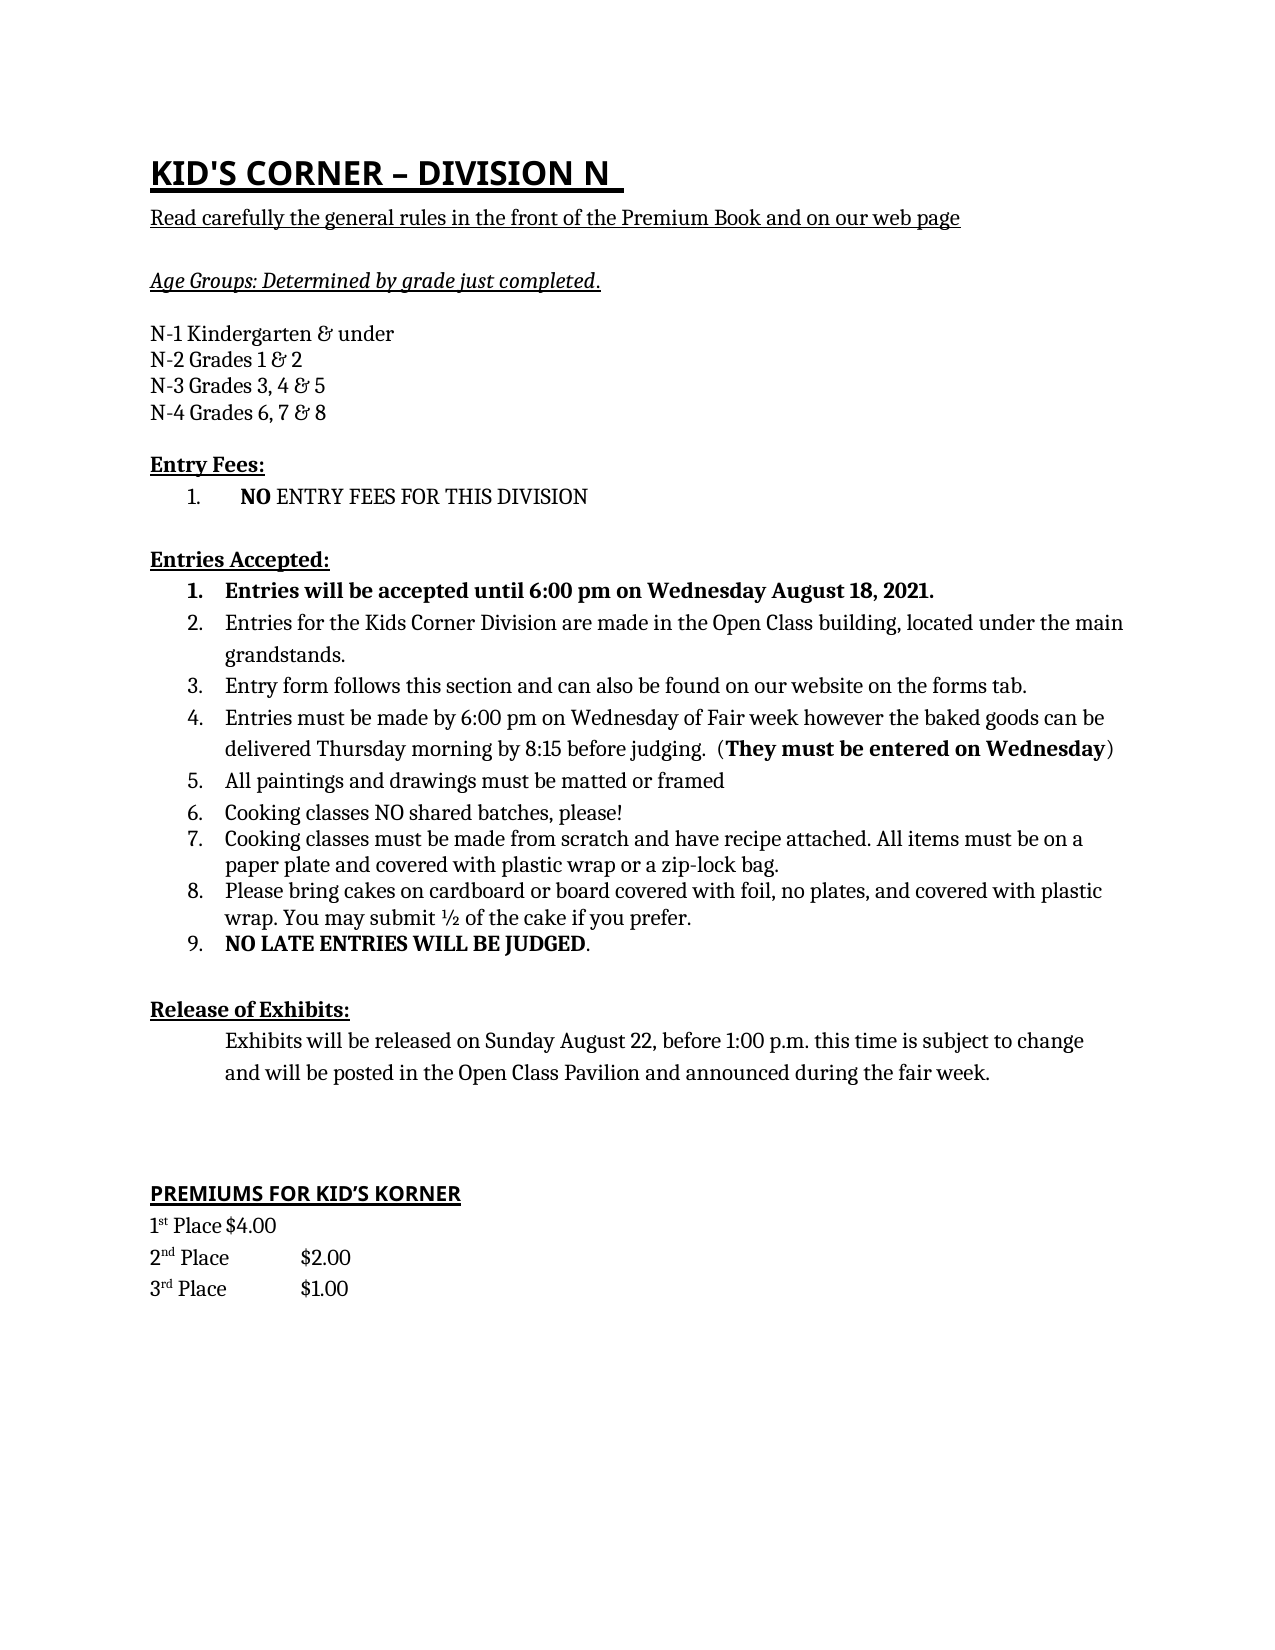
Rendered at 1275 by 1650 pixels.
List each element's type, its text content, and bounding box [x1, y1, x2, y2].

list Cooking classes NO shared batches, please! [187, 799, 1125, 826]
list Please bring cakes on cardboard or board covered with foil, no plates, and covered with plastic wrap. You may submit ½ of the cake if you prefer. [187, 878, 1125, 931]
text Age Groups: Determined by grade just completed. [150, 268, 1125, 294]
list Entries will be accepted until 6:00 pm on Wednesday August 18, 2021. [187, 578, 1125, 605]
text Premiums for Kid’s Korner [150, 1179, 1125, 1207]
text N-2 Grades 1 & 2 [150, 347, 1125, 373]
text Entry Fees: [150, 452, 1125, 478]
text Read carefully the general rules in the front of the Premium Book and on our web page [150, 204, 1125, 231]
text N-3 Grades 3, 4 & 5 [150, 373, 1125, 399]
list No Entry fees for this division [187, 484, 1125, 510]
list Entry form follows this section and can also be found on our website on the forms tab. [187, 673, 1125, 699]
text Entries Accepted: [150, 547, 1125, 573]
text N-1 Kindergarten & under [150, 320, 1125, 347]
text Kid's CORNER – DIVISION N_ [150, 150, 1125, 195]
text 1st Place $4.00 [150, 1213, 1125, 1239]
list NO LATE ENTRIES WILL BE JUDGED. [187, 931, 1125, 957]
text 2nd Place $2.00 [150, 1244, 1125, 1271]
list Entries for the Kids Corner Division are made in the Open Class building, located under the main grandstands. [187, 610, 1125, 668]
list Entries must be made by 6:00 pm on Wednesday of Fair week however the baked goods can be delivered Thursday morning by 8:15 before judging. (They must be entered on Wednesday) [187, 704, 1125, 762]
text N-4 Grades 6, 7 & 8 [150, 399, 1125, 426]
list Cooking classes must be made from scratch and have recipe attached. All items must be on a paper plate and covered with plastic wrap or a zip-lock bag. [187, 826, 1125, 878]
text Exhibits will be released on Sunday August 22, before 1:00 p.m. this time is subject to change and will be posted in the Open Class Pavilion and announced during the fair week. [150, 1028, 1125, 1086]
text Release of Exhibits: [150, 997, 1125, 1023]
text 3rd Place $1.00 [150, 1276, 1125, 1302]
list All paintings and drawings must be matted or framed [187, 768, 1125, 794]
